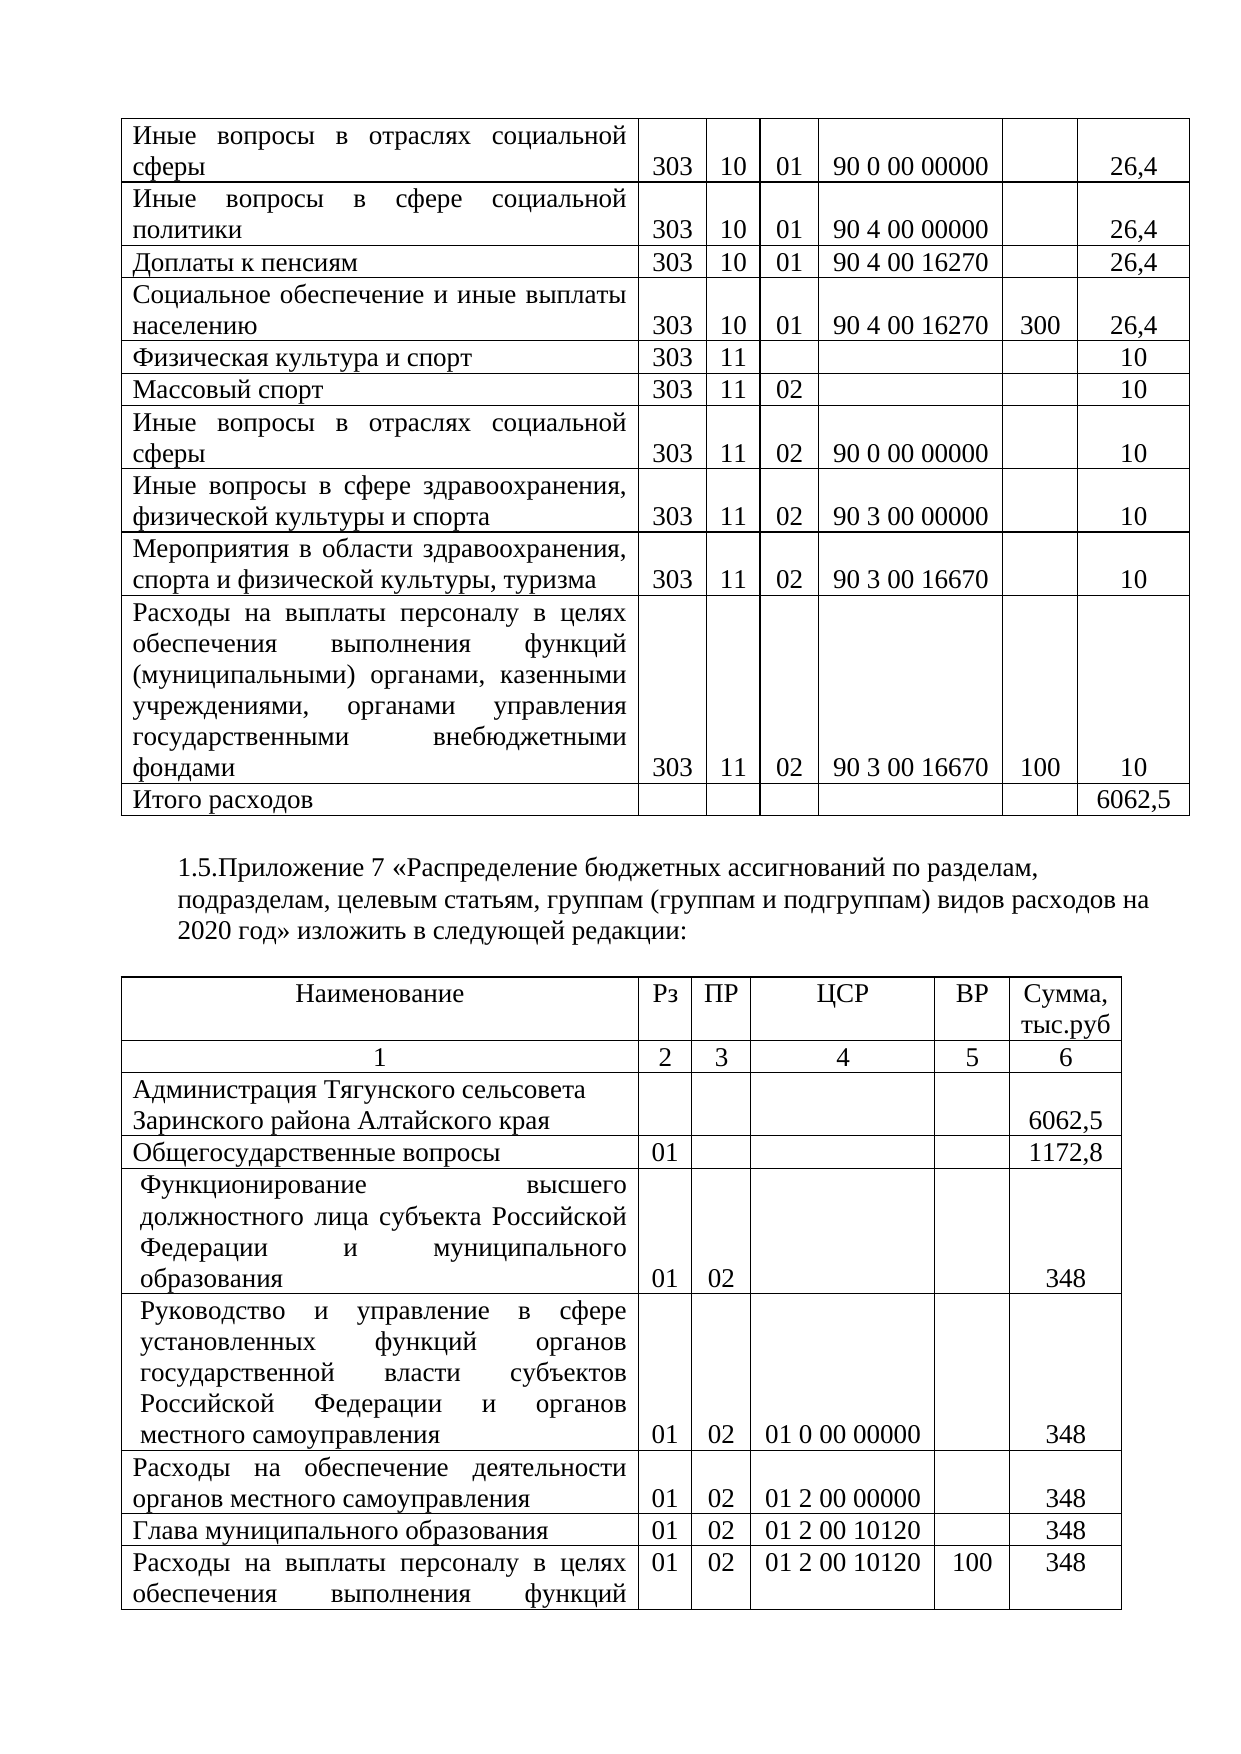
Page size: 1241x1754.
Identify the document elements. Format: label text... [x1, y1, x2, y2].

table_cell [1003, 119, 1077, 181]
table_cell 348 [1010, 1546, 1121, 1609]
table_cell 90 4 00 16270 [819, 278, 1002, 340]
table_cell [692, 1073, 750, 1135]
table_cell Массовый спорт [122, 374, 638, 405]
table_cell [751, 1136, 934, 1167]
table_cell [1003, 406, 1077, 468]
table_cell Иные вопросы в сфере здравоохранения, физической культуры и спорта [122, 469, 638, 531]
table_cell 01 [761, 183, 818, 245]
table_cell 348 [1010, 1169, 1121, 1293]
table_cell 1 [122, 1041, 638, 1072]
table_cell 11 [707, 341, 759, 372]
table_cell [935, 1136, 1009, 1167]
table_cell 01 2 00 10120 [751, 1546, 934, 1609]
table_cell Физическая культура и спорт [122, 341, 638, 372]
table_cell 11 [707, 374, 759, 405]
table_cell 01 2 00 10120 [751, 1514, 934, 1545]
table_cell 02 [761, 469, 818, 531]
table_cell Доплаты к пенсиям [122, 246, 638, 277]
table_cell 5 [935, 1041, 1009, 1072]
table_cell [761, 341, 818, 372]
table_cell 303 [639, 469, 706, 531]
table_cell 100 [935, 1546, 1009, 1609]
table_cell 6062,5 [1078, 784, 1189, 815]
table_cell [1003, 341, 1077, 372]
table_cell 90 3 00 16670 [819, 533, 1002, 595]
table_cell 02 [692, 1294, 750, 1450]
table_header ВР [935, 978, 1009, 1040]
table_cell 10 [1078, 406, 1189, 468]
table_cell [1003, 784, 1077, 815]
table_cell 90 0 00 00000 [819, 119, 1002, 181]
table_cell [639, 784, 706, 815]
table_cell 2 [639, 1041, 691, 1072]
table_cell 10 [1078, 533, 1189, 595]
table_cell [122, 1546, 638, 1609]
table_cell 01 [639, 1294, 691, 1450]
table_cell 303 [639, 406, 706, 468]
table_cell 01 [639, 1451, 691, 1513]
table_cell 01 [639, 1169, 691, 1293]
table_cell 303 [639, 183, 706, 245]
table_cell 303 [639, 341, 706, 372]
table_cell 01 [761, 246, 818, 277]
text 1.5.Приложение 7 «Распределение бюджетных ассигнований по разделам, подразделам, целевым статьям, группам (группам и подгруппам) видов расходов на 2020 год» изложить в следующей редакции: [177, 849, 1152, 945]
table_cell Расходы на обеспечение деятельности органов местного самоуправления [122, 1451, 638, 1513]
table_cell 10 [707, 278, 759, 340]
table_cell 02 [692, 1514, 750, 1545]
table_cell 1172,8 [1010, 1136, 1121, 1167]
table_cell [1003, 246, 1077, 277]
table_cell 6 [1010, 1041, 1121, 1072]
table_cell 01 2 00 00000 [751, 1451, 934, 1513]
table_cell 11 [707, 469, 759, 531]
table_cell 01 [639, 1136, 691, 1167]
table_cell 300 [1003, 278, 1077, 340]
table_cell 100 [1003, 596, 1077, 783]
table_cell 90 4 00 00000 [819, 183, 1002, 245]
table_cell 10 [1078, 596, 1189, 783]
table_cell [751, 1169, 934, 1293]
table_cell [639, 1073, 691, 1135]
table_cell 10 [707, 119, 759, 181]
table_cell 02 [761, 596, 818, 783]
table_cell 303 [639, 278, 706, 340]
table_header ПР [692, 978, 750, 1040]
table_cell [935, 1451, 1009, 1513]
table_cell Социальное обеспечение и иные выплаты населению [122, 278, 638, 340]
table_cell 02 [692, 1451, 750, 1513]
table_cell Мероприятия в области здравоохранения, спорта и физической культуры, туризма [122, 533, 638, 595]
table_cell 6062,5 [1010, 1073, 1121, 1135]
table_cell [751, 1073, 934, 1135]
table_cell 3 [692, 1041, 750, 1072]
table_cell 11 [707, 596, 759, 783]
table_cell 10 [707, 183, 759, 245]
table_cell 90 4 00 16270 [819, 246, 1002, 277]
table_cell 11 [707, 406, 759, 468]
table_cell 26,4 [1078, 278, 1189, 340]
table_cell 303 [639, 119, 706, 181]
table_cell 90 3 00 00000 [819, 469, 1002, 531]
table_header Сумма, тыс.руб [1010, 978, 1121, 1040]
table_cell [935, 1294, 1009, 1450]
table_cell [692, 1136, 750, 1167]
table_cell 10 [1078, 374, 1189, 405]
table_header Рз [639, 978, 691, 1040]
table_cell [1003, 533, 1077, 595]
table_cell 348 [1010, 1451, 1121, 1513]
table_cell 303 [639, 596, 706, 783]
table_cell Администрация Тягунского сельсовета Заринского района Алтайского края [122, 1073, 638, 1135]
table_cell Иные вопросы в сфере социальной политики [122, 183, 638, 245]
table_cell Итого расходов [122, 784, 638, 815]
table_cell 02 [761, 406, 818, 468]
table_cell Общегосударственные вопросы [122, 1136, 638, 1167]
table_cell 26,4 [1078, 119, 1189, 181]
table_cell Иные вопросы в отраслях социальной сферы [122, 119, 638, 181]
table_cell 348 [1010, 1294, 1121, 1450]
table_cell 01 [761, 278, 818, 340]
table_cell [819, 374, 1002, 405]
table_cell [935, 1073, 1009, 1135]
table_cell 01 [761, 119, 818, 181]
table_cell [935, 1169, 1009, 1293]
table_cell 01 [639, 1514, 691, 1545]
table_cell 303 [639, 533, 706, 595]
table_cell 303 [639, 246, 706, 277]
table_cell Функционирование высшего должностного лица субъекта Российской Федерации и муниципального образования [122, 1169, 638, 1293]
table_cell 4 [751, 1041, 934, 1072]
table_cell [1003, 469, 1077, 531]
table_cell [761, 784, 818, 815]
table_cell 10 [707, 246, 759, 277]
table_cell 10 [1078, 341, 1189, 372]
table_header ЦСР [751, 978, 934, 1040]
table_cell Глава муниципального образования [122, 1514, 638, 1545]
table_cell 303 [639, 374, 706, 405]
table_cell 01 [639, 1546, 691, 1609]
table_cell 348 [1010, 1514, 1121, 1545]
table_cell 10 [1078, 469, 1189, 531]
table_header Наименование [122, 978, 638, 1040]
table_cell 02 [761, 374, 818, 405]
table_cell 26,4 [1078, 246, 1189, 277]
table_cell 02 [692, 1169, 750, 1293]
table_cell [935, 1514, 1009, 1545]
table_cell 26,4 [1078, 183, 1189, 245]
table_cell 90 0 00 00000 [819, 406, 1002, 468]
table_cell [1003, 374, 1077, 405]
table_cell [707, 784, 759, 815]
table_cell 01 0 00 00000 [751, 1294, 934, 1450]
table_cell [819, 341, 1002, 372]
table_cell [819, 784, 1002, 815]
table_cell 02 [692, 1546, 750, 1609]
table_cell Иные вопросы в отраслях социальной сферы [122, 406, 638, 468]
table_cell 90 3 00 16670 [819, 596, 1002, 783]
table_cell 02 [761, 533, 818, 595]
table_cell 11 [707, 533, 759, 595]
table_cell [1003, 183, 1077, 245]
